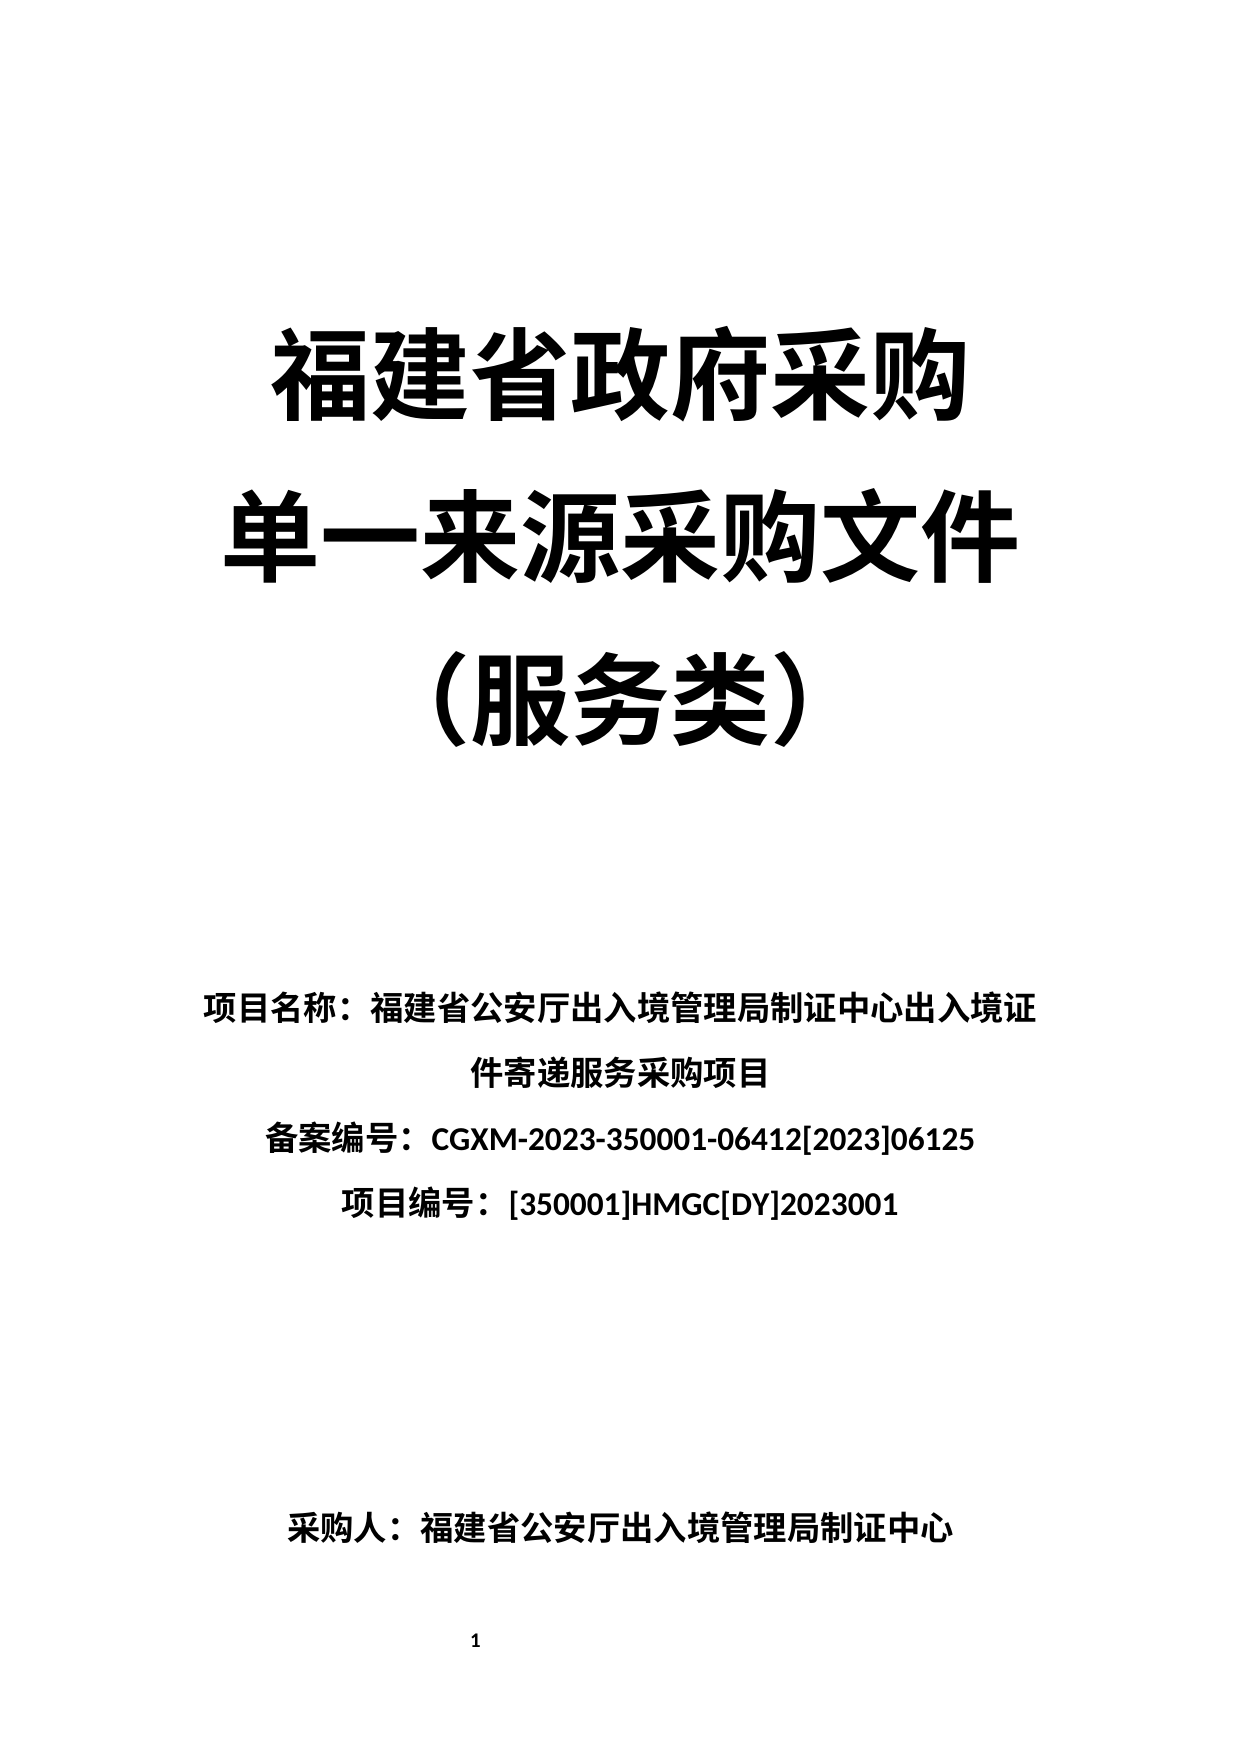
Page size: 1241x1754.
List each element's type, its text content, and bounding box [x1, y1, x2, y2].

text 采购人：福建省公安厅出入境管理局制证中心 [187, 1494, 1053, 1559]
text 单一来源采购文件 [187, 454, 1053, 617]
text 备案编号：CGXM-2023-350001-06412[2023]06125 [187, 1104, 1053, 1169]
text （服务类） [187, 617, 1053, 779]
text 项目名称：福建省公安厅出入境管理局制证中心出入境证件寄递服务采购项目 [187, 974, 1053, 1104]
text 福建省政府采购 [187, 292, 1053, 454]
text 项目编号：[350001]HMGC[DY]2023001 [187, 1169, 1053, 1234]
